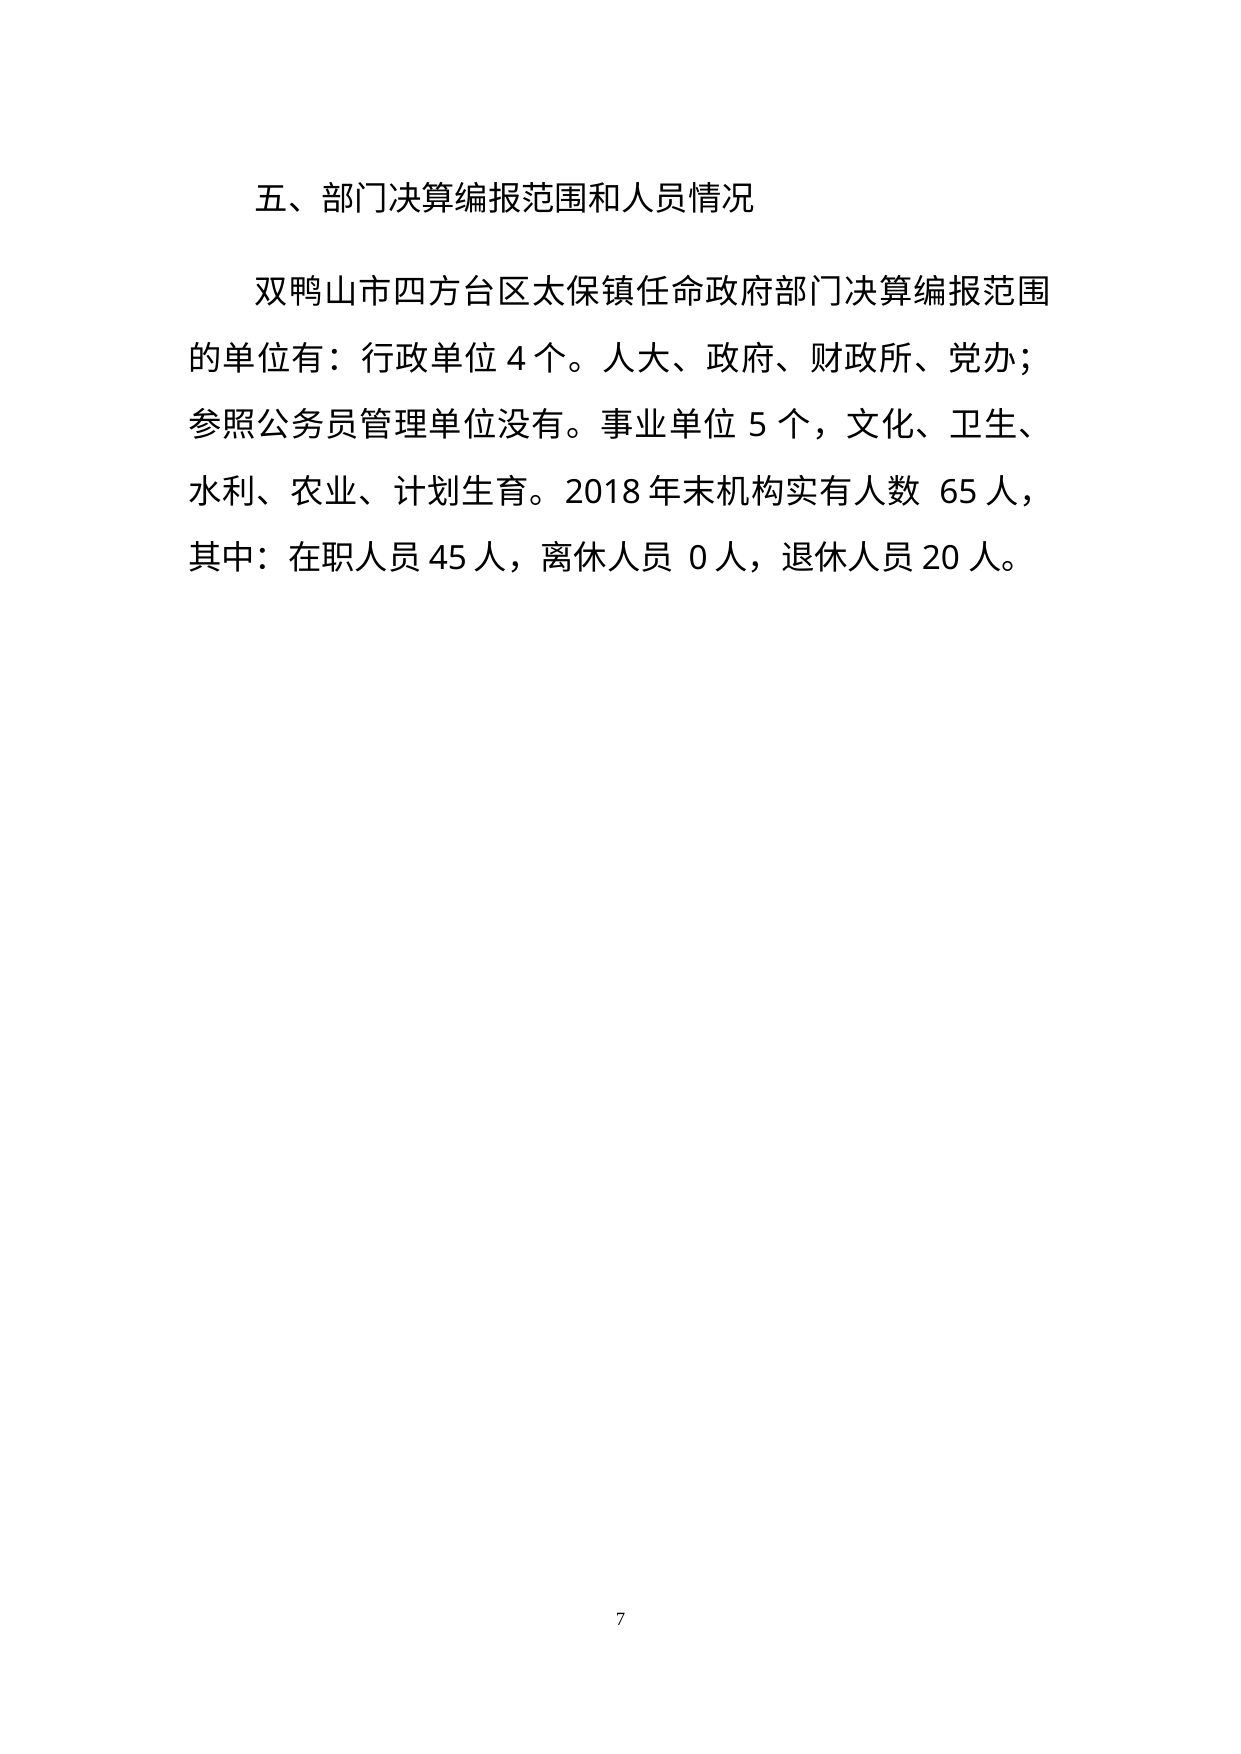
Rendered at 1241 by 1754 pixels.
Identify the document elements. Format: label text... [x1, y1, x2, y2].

text 双鸭山市四方台区太保镇任命政府部门决算编报范围的单位有：行政单位4个。人大、政府、财政所、党办；参照公务员管理单位没有。事业单位 5 个，文化、卫生、水利、农业、计划生育。2018年末机构实有人数 65人，其中：在职人员 45人，离休人员 0人，退休人员 20 人。 [188, 256, 1052, 588]
subtitle 五、部门决算编报范围和人员情况 [188, 162, 1052, 229]
